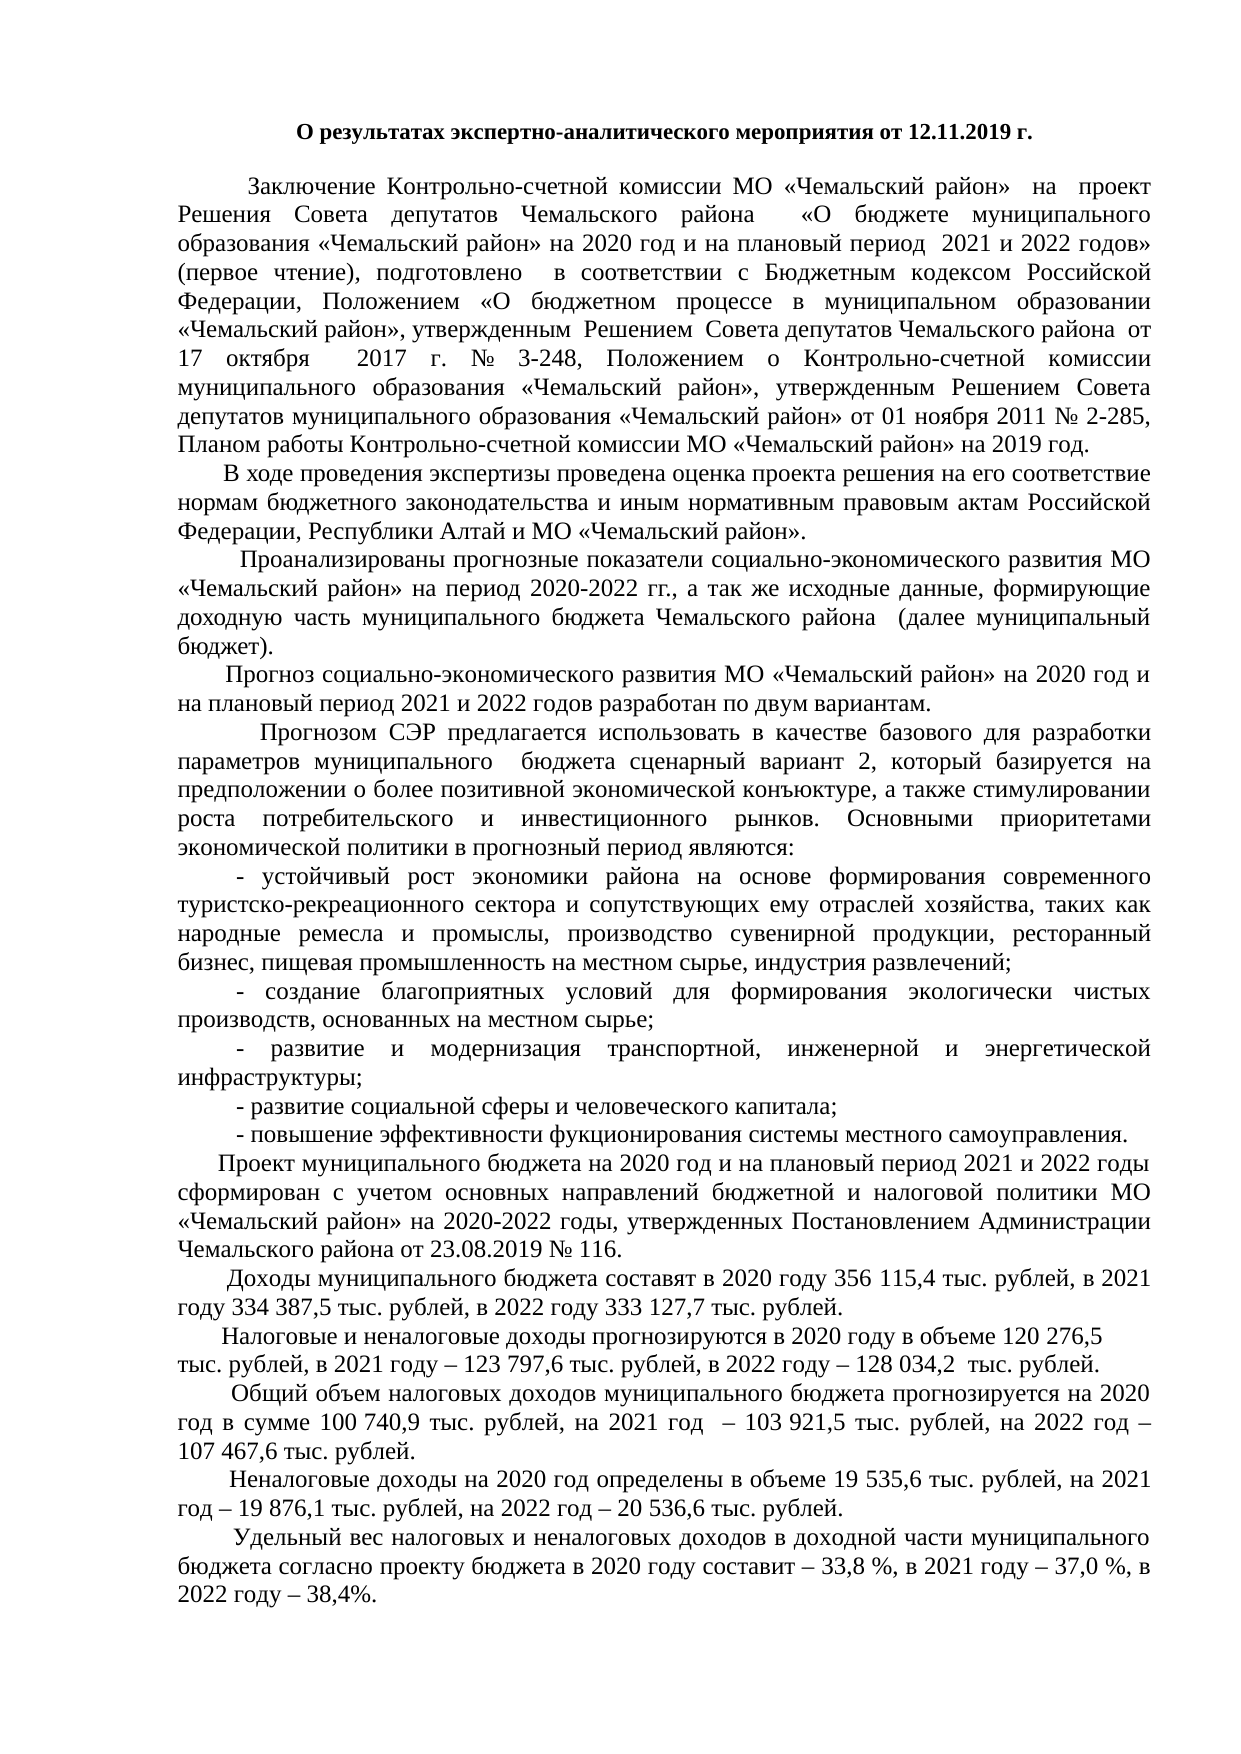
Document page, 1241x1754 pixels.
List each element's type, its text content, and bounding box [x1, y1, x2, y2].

text - устойчивый рост экономики района на основе формирования современного туристско-рекреационного сектора и сопутствующих ему отраслей хозяйства, таких как народные ремесла и промыслы, производство сувенирной продукции, ресторанный бизнес, пищевая промышленность на местном сырье, индустрия развлечений; [177, 861, 1152, 976]
text Проект муниципального бюджета на 2020 год и на плановый период 2021 и 2022 годы сформирован с учетом основных направлений бюджетной и налоговой политики МО «Чемальский район» на 2020-2022 годы, утвержденных Постановлением Администрации Чемальского района от 23.08.2019 № 116. [177, 1148, 1152, 1263]
text В ходе проведения экспертизы проведена оценка проекта решения на его соответствие нормам бюджетного законодательства и иным нормативным правовым актам Российской Федерации, Республики Алтай и МО «Чемальский район». [177, 458, 1152, 544]
text - создание благоприятных условий для формирования экологически чистых производств, основанных на местном сырье; [177, 976, 1152, 1033]
text Проанализированы прогнозные показатели социально-экономического развития МО «Чемальский район» на период 2020-2022 гг., а так же исходные данные, формирующие доходную часть муниципального бюджета Чемальского района (далее муниципальный бюджет). [177, 544, 1152, 659]
text Налоговые и неналоговые доходы прогнозируются в 2020 году в объеме 120 276,5 тыс. рублей, в 2021 году – 123 797,6 тыс. рублей, в 2022 году – 128 034,2 тыс. рублей. [177, 1321, 1152, 1378]
text - развитие и модернизация транспортной, инженерной и энергетической инфраструктуры; [177, 1033, 1152, 1091]
text Удельный вес налоговых и неналоговых доходов в доходной части муниципального бюджета согласно проекту бюджета в 2020 году составит – 33,8 %, в 2021 году – 37,0 %, в 2022 году – 38,4%. [177, 1522, 1152, 1608]
text - повышение эффективности фукционирования системы местного самоуправления. [177, 1119, 1152, 1148]
text Доходы муниципального бюджета составят в 2020 году 356 115,4 тыс. рублей, в 2021 году 334 387,5 тыс. рублей, в 2022 году 333 127,7 тыс. рублей. [177, 1263, 1152, 1321]
text Заключение Контрольно-счетной комиссии МО «Чемальский район» на проект Решения Совета депутатов Чемальского района «О бюджете муниципального образования «Чемальский район» на 2020 год и на плановый период 2021 и 2022 годов» (первое чтение), подготовлено в соответствии с Бюджетным кодексом Российской Федерации, Положением «О бюджетном процессе в муниципальном образовании «Чемальский район», утвержденным Решением Совета депутатов Чемальского района от 17 октября 2017 г. № 3-248, Положением о Контрольно-счетной комиссии муниципального образования «Чемальский район», утвержденным Решением Совета депутатов муниципального образования «Чемальский район» от 01 ноября 2011 № 2-285, Планом работы Контрольно-счетной комиссии МО «Чемальский район» на 2019 год. [177, 171, 1152, 458]
text Общий объем налоговых доходов муниципального бюджета прогнозируется на 2020 год в сумме 100 740,9 тыс. рублей, на 2021 год – 103 921,5 тыс. рублей, на 2022 год – 107 467,6 тыс. рублей. [177, 1378, 1152, 1464]
text Прогнозом СЭР предлагается использовать в качестве базового для разработки параметров муниципального бюджета сценарный вариант 2, который базируется на предположении о более позитивной экономической конъюктуре, а также стимулировании роста потребительского и инвестиционного рынков. Основными приоритетами экономической политики в прогнозный период являются: [177, 717, 1152, 861]
text - развитие социальной сферы и человеческого капитала; [177, 1091, 1152, 1119]
text О результатах экспертно-аналитического мероприятия от 12.11.2019 г. [177, 118, 1152, 144]
text Неналоговые доходы на 2020 год определены в объеме 19 535,6 тыс. рублей, на 2021 год – 19 876,1 тыс. рублей, на 2022 год – 20 536,6 тыс. рублей. [177, 1464, 1152, 1522]
text Прогноз социально-экономического развития МО «Чемальский район» на 2020 год и на плановый период 2021 и 2022 годов разработан по двум вариантам. [177, 659, 1152, 717]
